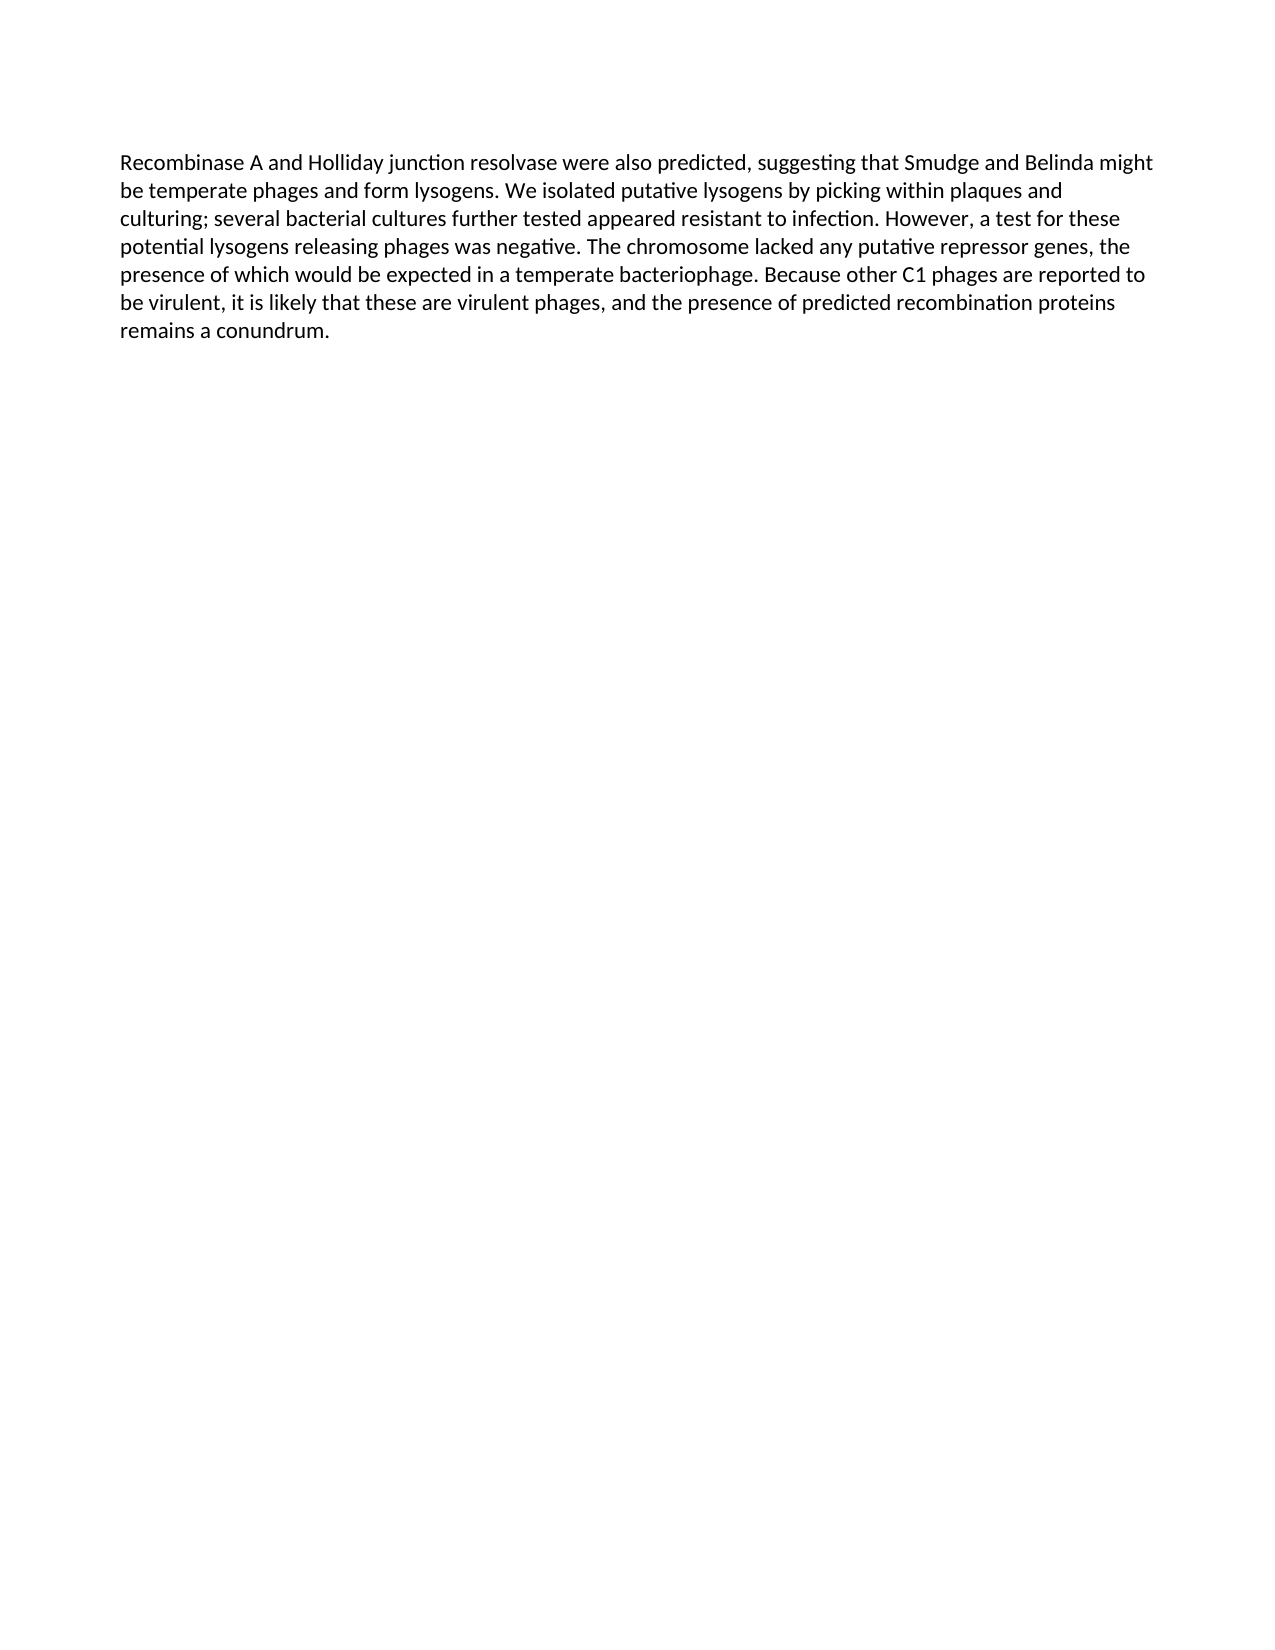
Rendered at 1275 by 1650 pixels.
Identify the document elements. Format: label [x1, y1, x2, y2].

text [120, 120, 1155, 372]
